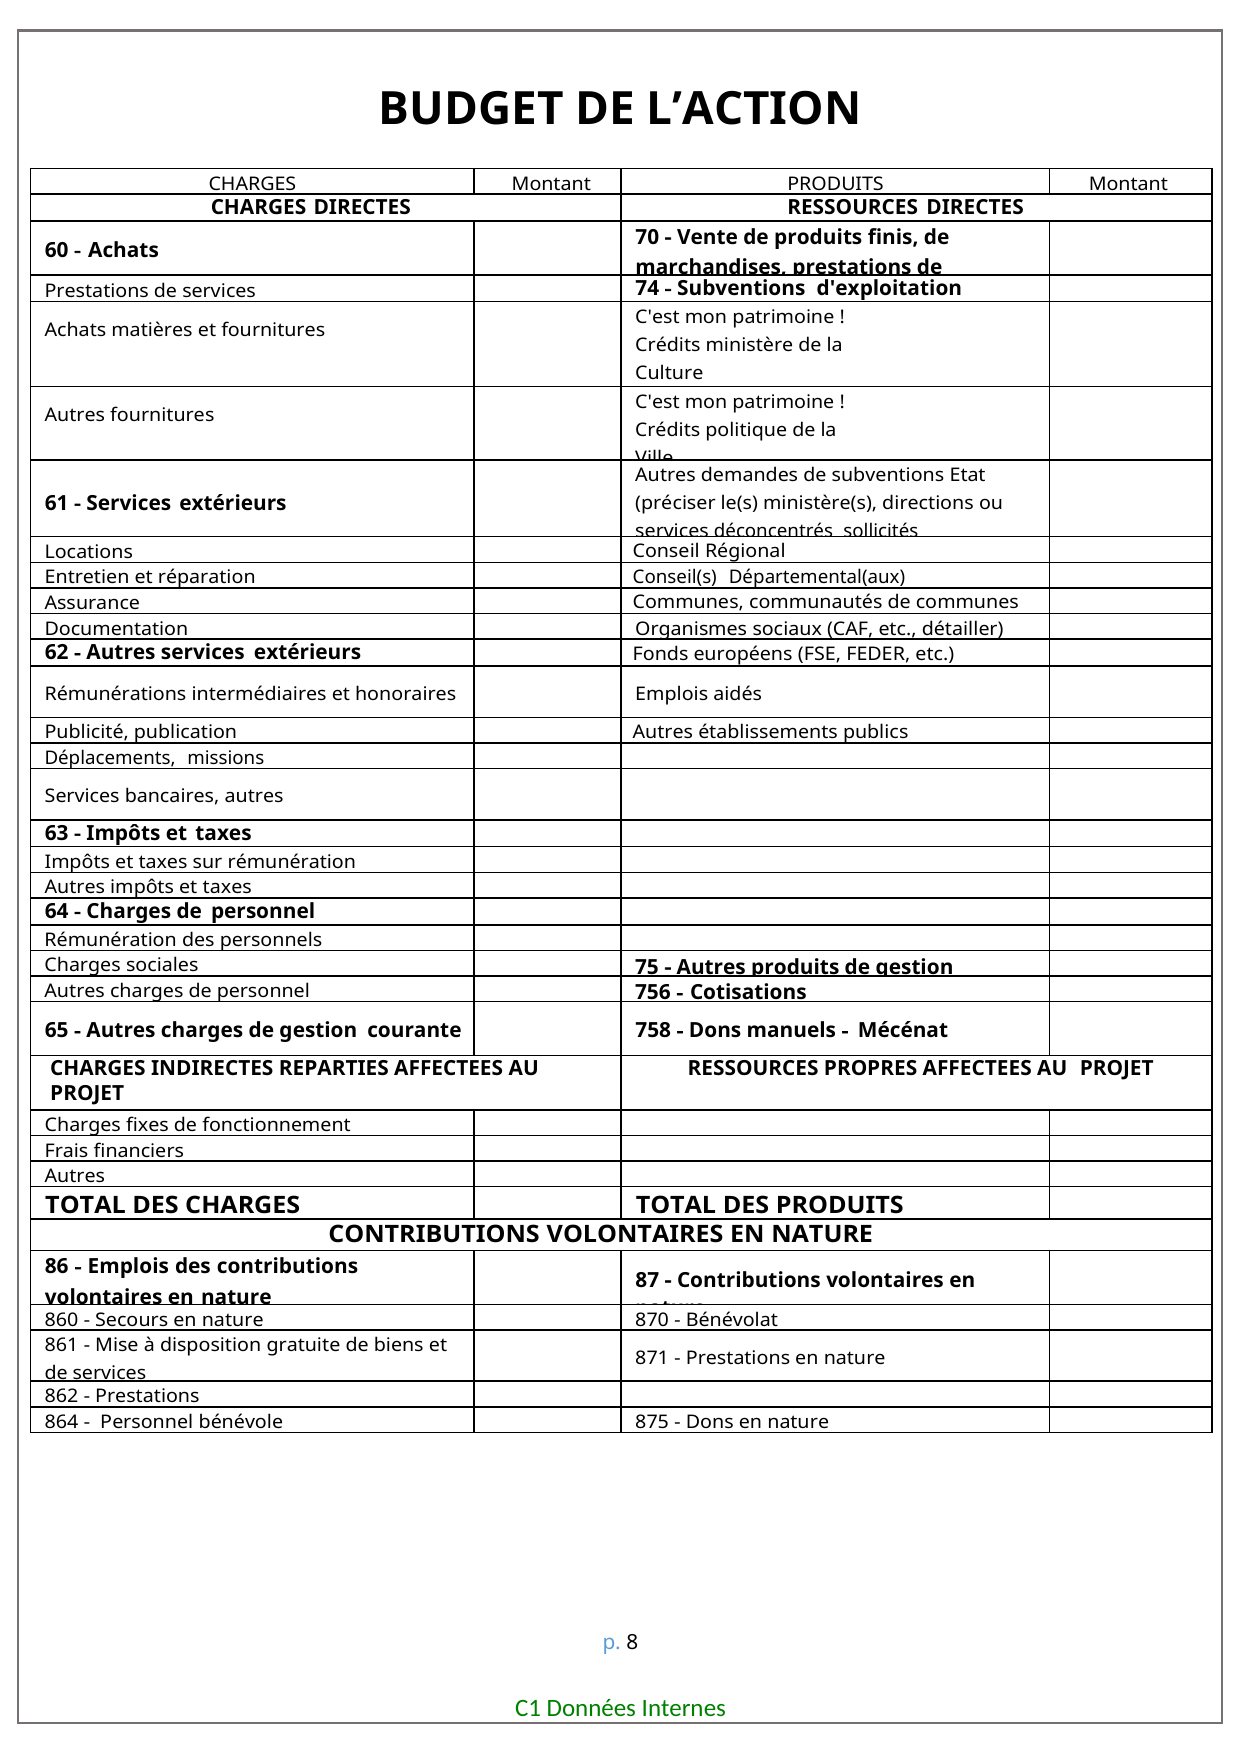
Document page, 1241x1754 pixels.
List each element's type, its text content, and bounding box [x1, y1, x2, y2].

table_cell CHARGES DIRECTES [31, 195, 620, 220]
table_cell 864 ‐ Personnel bénévole [31, 1408, 473, 1432]
table_cell Rémunération des personnels [31, 926, 473, 949]
table_cell [1050, 1002, 1211, 1054]
table_cell [1050, 951, 1211, 975]
table_cell [475, 1251, 620, 1303]
table_cell 64 ‐ Charges de personnel [31, 899, 473, 924]
table_cell Autres impôts et taxes [31, 873, 473, 897]
table_cell Fonds européens (FSE, FEDER, etc.) [622, 640, 1049, 665]
text BUDGET DE L’ACTION [75, 75, 1165, 138]
table_cell TOTAL DES PRODUITS [622, 1187, 1049, 1218]
table_cell [1050, 563, 1211, 587]
table_cell [1050, 276, 1211, 301]
table_cell [622, 899, 1049, 924]
table_cell Achats matières et fournitures [31, 302, 473, 386]
table_cell [1050, 1408, 1211, 1432]
table_cell 61 ‐ Services extérieurs [31, 461, 473, 536]
table_cell [475, 640, 620, 665]
table_cell [622, 744, 1049, 768]
table_cell Charges fixes de fonctionnement [31, 1111, 473, 1134]
table_cell Impôts et taxes sur rémunération [31, 847, 473, 871]
table_cell Communes, communautés de communes ou d'agglomérations [622, 589, 1049, 613]
table_cell Locations [31, 537, 473, 561]
table_cell Rémunérations intermédiaires et honoraires [31, 667, 473, 716]
table_cell [622, 1111, 1049, 1134]
table_cell 87 ‐ Contributions volontaires en nature [622, 1251, 1049, 1303]
table_cell TOTAL DES CHARGES [31, 1187, 473, 1218]
table_cell 75 ‐ Autres produits de gestion courante [622, 951, 1049, 975]
table_header Montant [475, 169, 620, 193]
table_cell [1050, 926, 1211, 949]
table_cell 871 ‐ Prestations en nature [622, 1331, 1049, 1380]
table_cell [1050, 1136, 1211, 1160]
table_cell [475, 1331, 620, 1380]
table_cell Assurance [31, 589, 473, 613]
table_cell [1050, 821, 1211, 846]
table_cell [475, 1111, 620, 1134]
table_cell [475, 1187, 620, 1218]
table_cell Conseil Régional [622, 537, 1049, 561]
table_cell RESSOURCES PROPRES AFFECTEES AU PROJET [622, 1056, 1211, 1109]
table_cell [622, 1136, 1049, 1160]
table_cell [475, 899, 620, 924]
table_cell [475, 821, 620, 846]
table_cell [475, 222, 620, 274]
table_cell 63 ‐ Impôts et taxes [31, 821, 473, 846]
table_cell Autres [31, 1162, 473, 1186]
table_cell [475, 563, 620, 587]
table_cell 65 ‐ Autres charges de gestion courante [31, 1002, 473, 1054]
table_cell [475, 667, 620, 716]
table_cell [475, 276, 620, 301]
table_cell [1050, 1382, 1211, 1406]
table_cell [622, 769, 1049, 819]
table_cell Autres charges de personnel [31, 977, 473, 1001]
table_cell RESSOURCES DIRECTES [622, 195, 1211, 220]
table_cell CONTRIBUTIONS VOLONTAIRES EN NATURE [31, 1220, 1211, 1250]
table_cell Déplacements, missions [31, 744, 473, 768]
table_cell 70 ‐ Vente de produits finis, de marchandises, prestations de services [622, 222, 1049, 274]
table_cell Autres établissements publics [622, 718, 1049, 742]
table_header Montant [1050, 169, 1211, 193]
table_cell Entretien et réparation [31, 563, 473, 587]
table_cell [475, 769, 620, 819]
table_cell [1050, 899, 1211, 924]
table_cell [475, 1162, 620, 1186]
table_cell [475, 302, 620, 386]
table_cell [1050, 640, 1211, 665]
table_cell 862 ‐ Prestations [31, 1382, 473, 1406]
table_cell [622, 1382, 1049, 1406]
table_cell [622, 821, 1049, 846]
table_cell 74 ‐ Subventions d'exploitation [622, 276, 1049, 301]
table_cell [1050, 1162, 1211, 1186]
table_cell Prestations de services [31, 276, 473, 301]
table_cell [1050, 873, 1211, 897]
table_cell [475, 926, 620, 949]
table_cell [1050, 589, 1211, 613]
table_cell 875 ‐ Dons en nature [622, 1408, 1049, 1432]
table_cell [1050, 744, 1211, 768]
table_cell [1050, 769, 1211, 819]
table_cell [1050, 718, 1211, 742]
table_cell [475, 387, 620, 459]
table_cell [1050, 977, 1211, 1001]
table_cell 60 ‐ Achats [31, 222, 473, 274]
table_cell 870 ‐ Bénévolat [622, 1305, 1049, 1329]
table_cell [475, 847, 620, 871]
table_cell 756 ‐ Cotisations [622, 977, 1049, 1001]
table_cell [1050, 387, 1211, 459]
table_cell 86 ‐ Emplois des contributions volontaires en nature [31, 1251, 473, 1303]
table_header CHARGES [31, 169, 473, 193]
table_cell [1050, 537, 1211, 561]
table_cell [475, 873, 620, 897]
table_cell C'est mon patrimoine ! Crédits ministère de la Culture [622, 302, 1049, 386]
table_cell [1050, 302, 1211, 386]
table_cell [1050, 667, 1211, 716]
table_cell Publicité, publication [31, 718, 473, 742]
table_cell Autres fournitures [31, 387, 473, 459]
table_cell [475, 614, 620, 638]
table_cell Autres demandes de subventions Etat (préciser le(s) ministère(s), directions ou services déconcentrés sollicités [622, 461, 1049, 536]
table_cell [622, 1162, 1049, 1186]
table_cell [475, 1136, 620, 1160]
table_cell [475, 1305, 620, 1329]
table_cell Services bancaires, autres [31, 769, 473, 819]
table_cell [475, 718, 620, 742]
table_cell [475, 951, 620, 975]
table_cell CHARGES INDIRECTES REPARTIES AFFECTEES AU PROJET [31, 1056, 620, 1109]
table_cell 758 ‐ Dons manuels ‐ Mécénat [622, 1002, 1049, 1054]
table_cell [1050, 847, 1211, 871]
table_cell C'est mon patrimoine ! Crédits politique de la Ville [622, 387, 1049, 459]
table_cell Conseil(s) Départemental(aux) [622, 563, 1049, 587]
table_cell [475, 1002, 620, 1054]
table_cell [475, 977, 620, 1001]
table_cell [622, 926, 1049, 949]
table_cell [475, 537, 620, 561]
table_header PRODUITS [622, 169, 1049, 193]
table_cell [1050, 222, 1211, 274]
table_cell Organismes sociaux (CAF, etc., détailler) [622, 614, 1049, 638]
table_cell [475, 744, 620, 768]
table_cell [622, 847, 1049, 871]
table_cell [1050, 1251, 1211, 1303]
table_cell 861 ‐ Mise à disposition gratuite de biens et de services [31, 1331, 473, 1380]
table_cell 62 ‐ Autres services extérieurs [31, 640, 473, 665]
table_cell [1050, 1111, 1211, 1134]
table_cell [1050, 461, 1211, 536]
table_cell Frais financiers [31, 1136, 473, 1160]
table_cell [1050, 1331, 1211, 1380]
table_cell [622, 873, 1049, 897]
table_cell [1050, 614, 1211, 638]
table_cell [1050, 1305, 1211, 1329]
table_cell [475, 1382, 620, 1406]
table_cell [475, 589, 620, 613]
table_cell Documentation [31, 614, 473, 638]
table_cell Emplois aidés [622, 667, 1049, 716]
table_cell 860 ‐ Secours en nature [31, 1305, 473, 1329]
table_cell Charges sociales [31, 951, 473, 975]
table_cell [475, 1408, 620, 1432]
table_cell [475, 461, 620, 536]
table_cell [1050, 1187, 1211, 1218]
